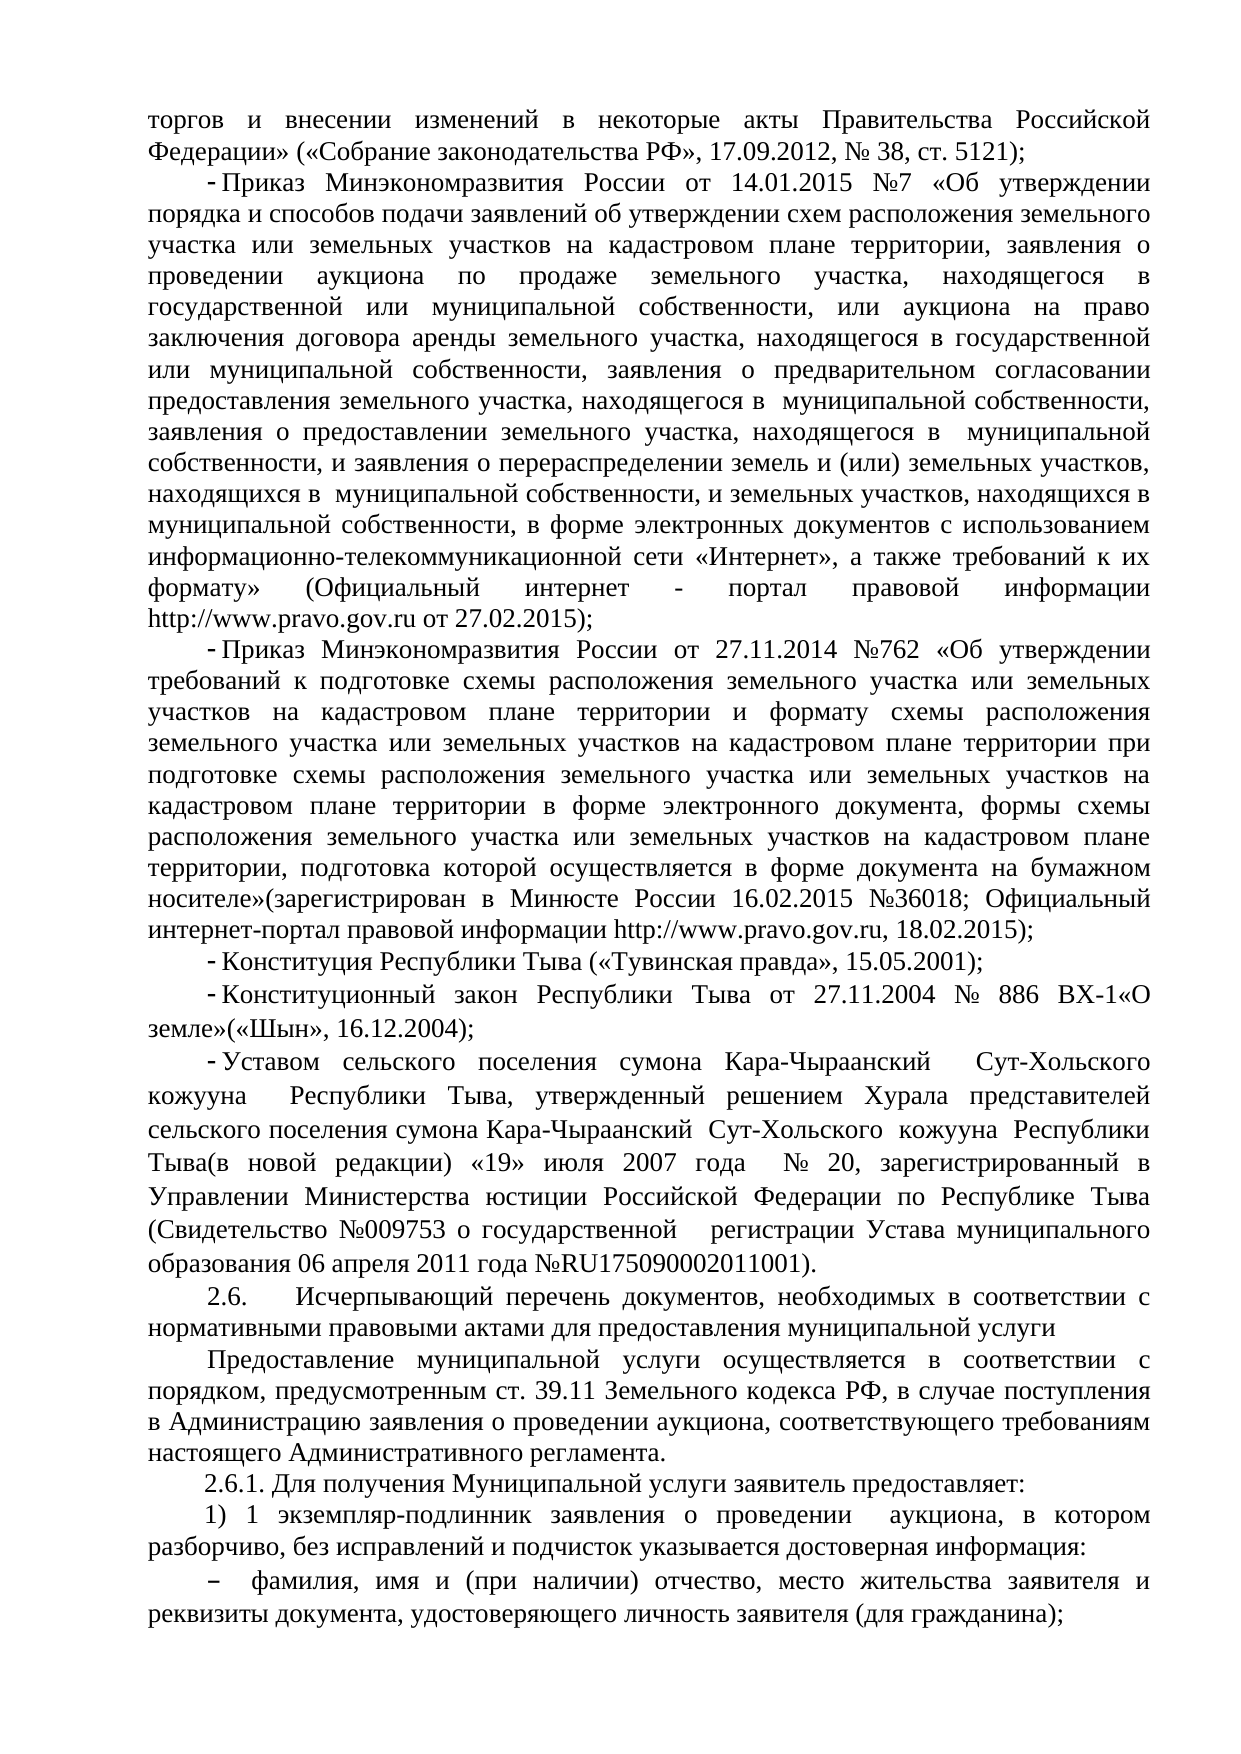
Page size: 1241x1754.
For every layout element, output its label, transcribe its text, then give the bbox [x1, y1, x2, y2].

text 2.6.1. Для получения Муниципальной услуги заявитель предоставляет: [148, 1555, 1152, 1586]
text Предоставление муниципальной услуги осуществляется в соответствии с порядком, предусмотренным ст. 39.11 Земельного кодекса РФ, в случае поступления в Администрацию заявления о проведении аукциона, соответствующего требованиям настоящего Административного регламента. [148, 1430, 1152, 1555]
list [148, 103, 1152, 166]
list Приказ Минэкономразвития России от 27.11.2014 №762 «Об утверждении требований к подготовке схемы расположения земельного участка или земельных участков на кадастровом плане территории и формату схемы расположения земельного участка или земельных участков на кадастровом плане территории при подготовке схемы расположения земельного участка или земельных участков на кадастровом плане территории в форме электронного документа, формы схемы расположения земельного участка или земельных участков на кадастровом плане территории, подготовка которой осуществляется в форме документа на бумажном носителе»(зарегистрирован в Минюсте России 16.02.2015 №36018; Официальный интернет-портал правовой информации http://www.pravo.gov.ru, 18.02.2015); [148, 691, 1152, 1003]
list Приказ Минэкономразвития России от 14.01.2015 №7 «Об утверждении порядка и способов подачи заявлений об утверждении схем расположения земельного участка или земельных участков на кадастровом плане территории, заявления о проведении аукциона по продаже земельного участка, находящегося в государственной или муниципальной собственности, или аукциона на право заключения договора аренды земельного участка, находящегося в государственной или муниципальной собственности, заявления о предварительном согласовании предоставления земельного участка, находящегося в муниципальной собственности, заявления о предоставлении земельного участка, находящегося в муниципальной собственности, и заявления о перераспределении земель и (или) земельных участков, находящихся в муниципальной собственности, и земельных участков, находящихся в муниципальной собственности, в форме электронных документов с использованием информационно-телекоммуникационной сети «Интернет», а также требований к их формату» (Официальный интернет - портал правовой информации http://www.pravo.gov.ru от 27.02.2015); [148, 195, 1152, 662]
list Уставом сельского поселения сумона Кара-Чыраанский Сут-Хольского кожууна Республики Тыва, утвержденный решением Хурала представителей сельского поселения сумона Кара-Чыраанский Сут-Хольского кожууна Республики Тыва(в новой редакции) «19» июля 2007 года № 20, зарегистрированный в Управлении Министерства юстиции Российской Федерации по Республике Тыва (Свидетельство №009753 о государственной регистрации Устава муниципального образования 06 апреля 2011 года №RU175090002011001). [148, 1133, 1152, 1366]
list Исчерпывающий перечень документов, необходимых в соответствии с нормативными правовыми актами для предоставления муниципальной услуги [148, 1368, 1152, 1430]
list Конституция Республики Тыва («Тувинская правда», 15.05.2001); [148, 1032, 1152, 1063]
list Конституционный закон Республики Тыва от 27.11.2004 № 886 ВХ-1«О земле»(«Шын», 16.12.2004); [148, 1066, 1152, 1131]
